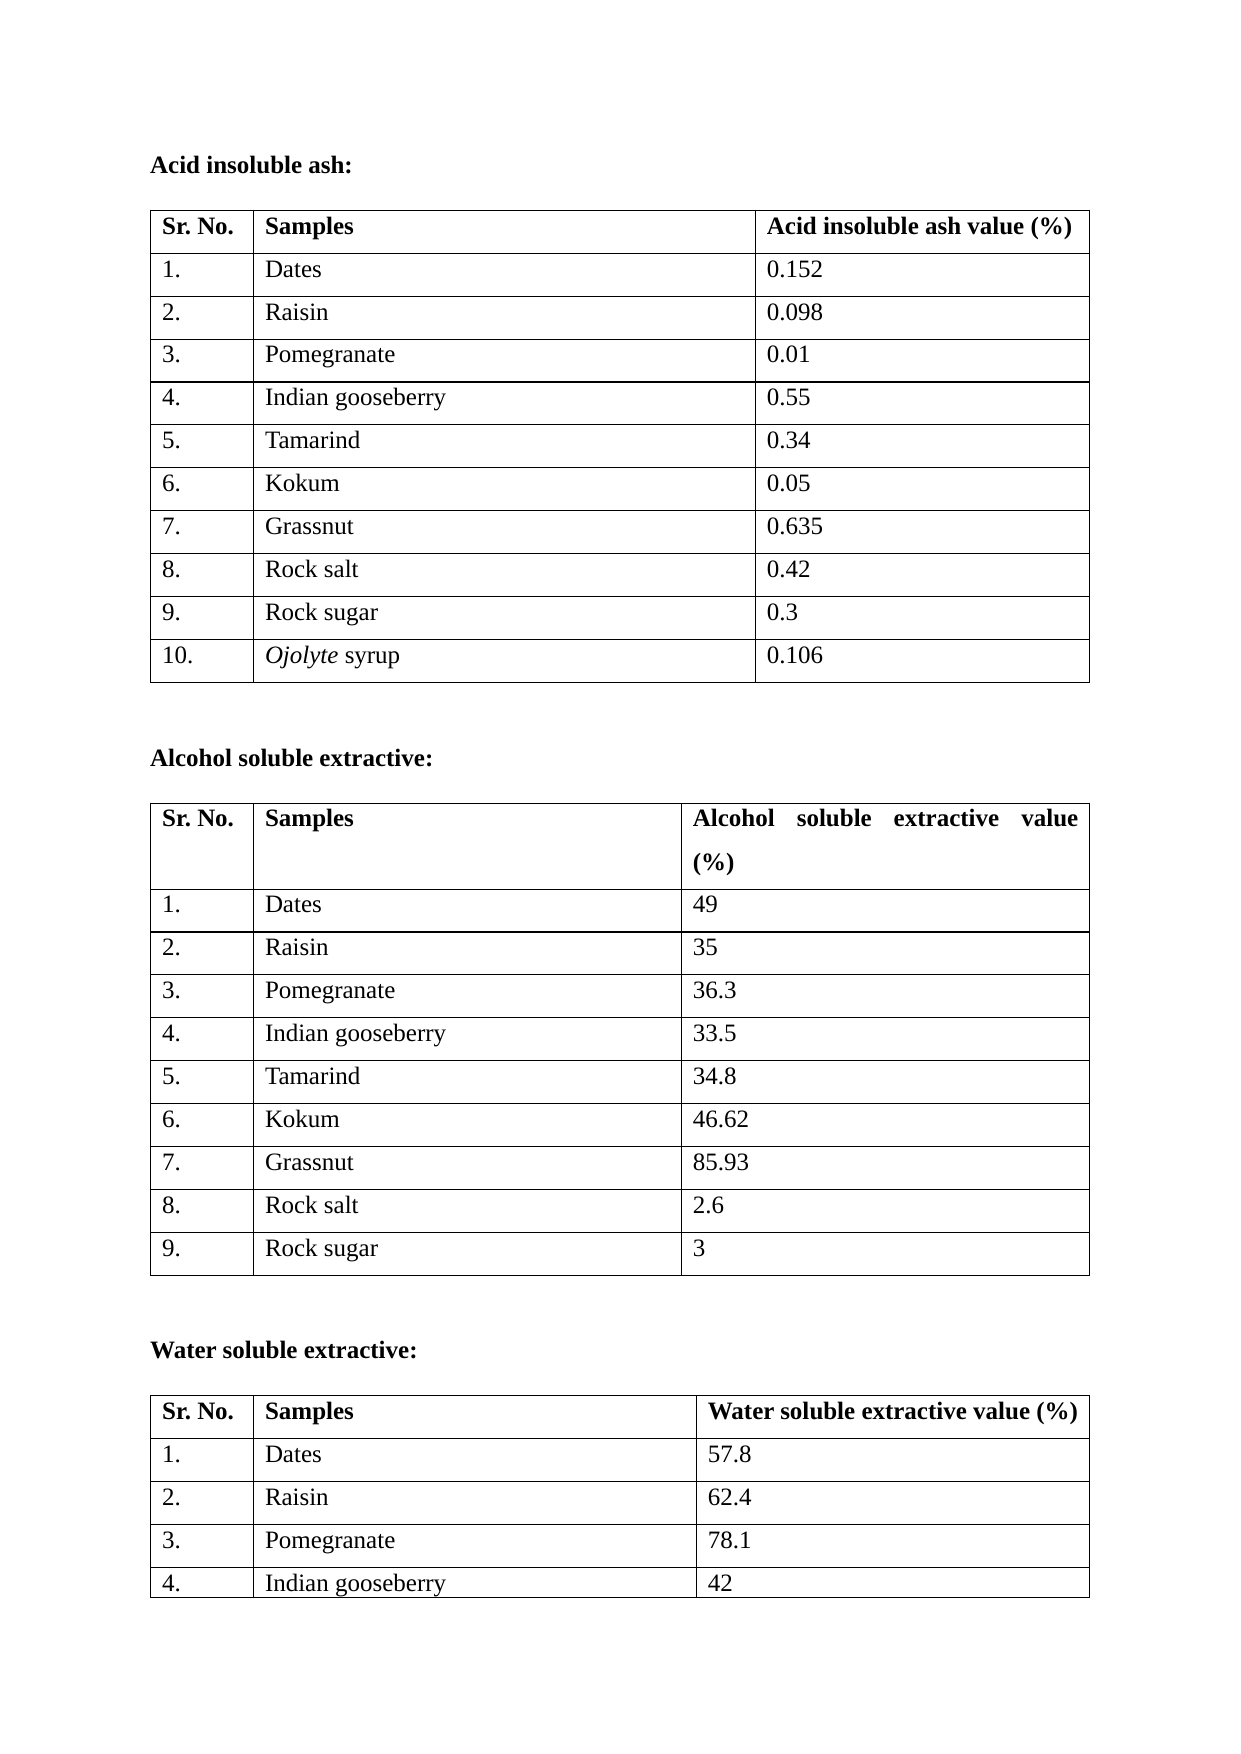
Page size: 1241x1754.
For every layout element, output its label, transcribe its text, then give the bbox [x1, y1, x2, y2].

table_header Samples [254, 1396, 696, 1438]
table_cell Rock sugar [254, 597, 755, 639]
table_cell 5. [151, 425, 253, 467]
table_cell Raisin [254, 1482, 696, 1524]
table_cell Indian gooseberry [254, 1568, 696, 1597]
table_cell 3. [151, 975, 253, 1017]
table_cell 0.01 [756, 340, 1089, 381]
table_header Acid insoluble ash value (%) [756, 211, 1089, 253]
table_cell Tamarind [254, 1061, 681, 1103]
table_cell 4. [151, 1568, 253, 1597]
table_cell 49 [682, 890, 1089, 931]
table_cell 7. [151, 511, 253, 553]
text Alcohol soluble extractive: [150, 743, 1090, 771]
table_cell Dates [254, 1439, 696, 1481]
table_cell 6. [151, 1104, 253, 1146]
table_cell 2.6 [682, 1190, 1089, 1232]
table_cell Dates [254, 890, 681, 931]
table_cell 2. [151, 1482, 253, 1524]
table_cell 0.05 [756, 468, 1089, 510]
table_cell 78.1 [697, 1525, 1089, 1567]
table_cell 0.34 [756, 425, 1089, 467]
table_cell 85.93 [682, 1147, 1089, 1189]
table_cell 36.3 [682, 975, 1089, 1017]
table_cell Tamarind [254, 425, 755, 467]
table_cell 9. [151, 597, 253, 639]
table_cell 0.42 [756, 554, 1089, 596]
table_cell 42 [697, 1568, 1089, 1597]
table_cell 1. [151, 254, 253, 296]
table_cell 10. [151, 640, 253, 682]
table_cell Pomegranate [254, 1525, 696, 1567]
table_cell 1. [151, 890, 253, 931]
table_header Samples [254, 211, 755, 253]
table_cell Rock sugar [254, 1233, 681, 1275]
table_cell Rock salt [254, 554, 755, 596]
table_cell 35 [682, 933, 1089, 974]
table_cell Dates [254, 254, 755, 296]
table_cell 8. [151, 554, 253, 596]
text Water soluble extractive: [150, 1336, 1090, 1364]
table_cell Kokum [254, 468, 755, 510]
table_cell Raisin [254, 297, 755, 338]
table_cell 0.098 [756, 297, 1089, 338]
table_cell 57.8 [697, 1439, 1089, 1481]
table_cell 33.5 [682, 1018, 1089, 1060]
table_cell 0.106 [756, 640, 1089, 682]
table_cell Grassnut [254, 511, 755, 553]
table_cell 4. [151, 383, 253, 424]
table_cell 3 [682, 1233, 1089, 1275]
table_cell Kokum [254, 1104, 681, 1146]
table_cell 0.635 [756, 511, 1089, 553]
table_cell Raisin [254, 933, 681, 974]
table_cell Grassnut [254, 1147, 681, 1189]
table_header Sr. No. [151, 804, 253, 888]
table_cell 5. [151, 1061, 253, 1103]
table_cell Rock salt [254, 1190, 681, 1232]
table_header Alcohol soluble extractive value (%) [682, 804, 1089, 888]
table_cell 7. [151, 1147, 253, 1189]
table_cell 3. [151, 340, 253, 381]
table_cell 0.3 [756, 597, 1089, 639]
table_cell 62.4 [697, 1482, 1089, 1524]
table_header Samples [254, 804, 681, 888]
table_cell 46.62 [682, 1104, 1089, 1146]
table_cell Indian gooseberry [254, 383, 755, 424]
table_cell 1. [151, 1439, 253, 1481]
table_cell Ojolyte syrup [254, 640, 755, 682]
table_cell Pomegranate [254, 975, 681, 1017]
table_cell Pomegranate [254, 340, 755, 381]
table_cell 0.55 [756, 383, 1089, 424]
table_cell 2. [151, 297, 253, 338]
table_cell 3. [151, 1525, 253, 1567]
table_cell 6. [151, 468, 253, 510]
table_cell 2. [151, 933, 253, 974]
table_cell 8. [151, 1190, 253, 1232]
table_header Sr. No. [151, 211, 253, 253]
table_header Water soluble extractive value (%) [697, 1396, 1089, 1438]
table_cell 4. [151, 1018, 253, 1060]
table_cell 9. [151, 1233, 253, 1275]
text Acid insoluble ash: [150, 150, 1090, 179]
table_header Sr. No. [151, 1396, 253, 1438]
table_cell Indian gooseberry [254, 1018, 681, 1060]
table_cell 0.152 [756, 254, 1089, 296]
table_cell 34.8 [682, 1061, 1089, 1103]
